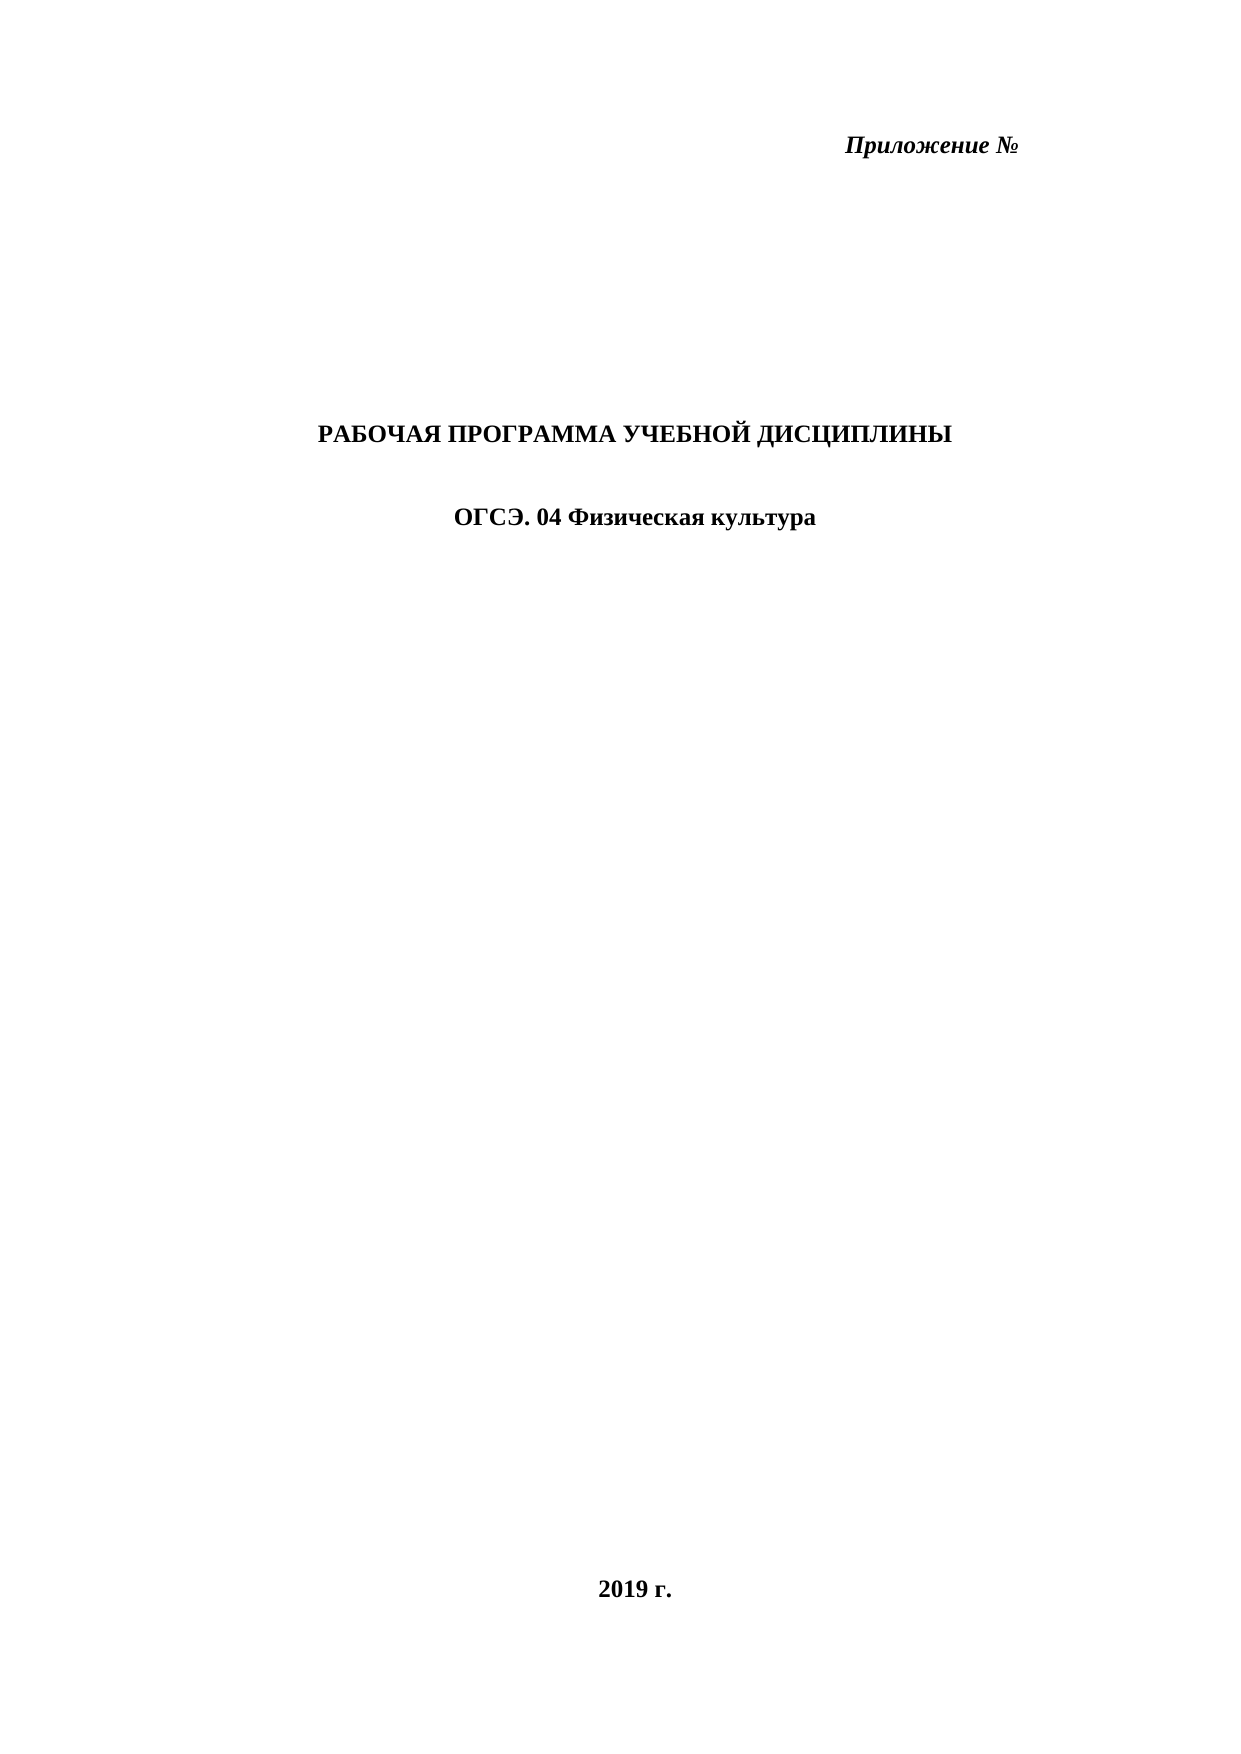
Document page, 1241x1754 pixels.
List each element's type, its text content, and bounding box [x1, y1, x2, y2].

text ОГСЭ. 04 Физическая культура [118, 502, 1152, 531]
text 2019 г. [118, 1574, 1152, 1603]
text РАБОЧАЯ ПРОГРАММА УЧЕБНОЙ ДИСЦИПЛИНЫ [118, 419, 1152, 448]
text Приложение № [118, 131, 1152, 159]
